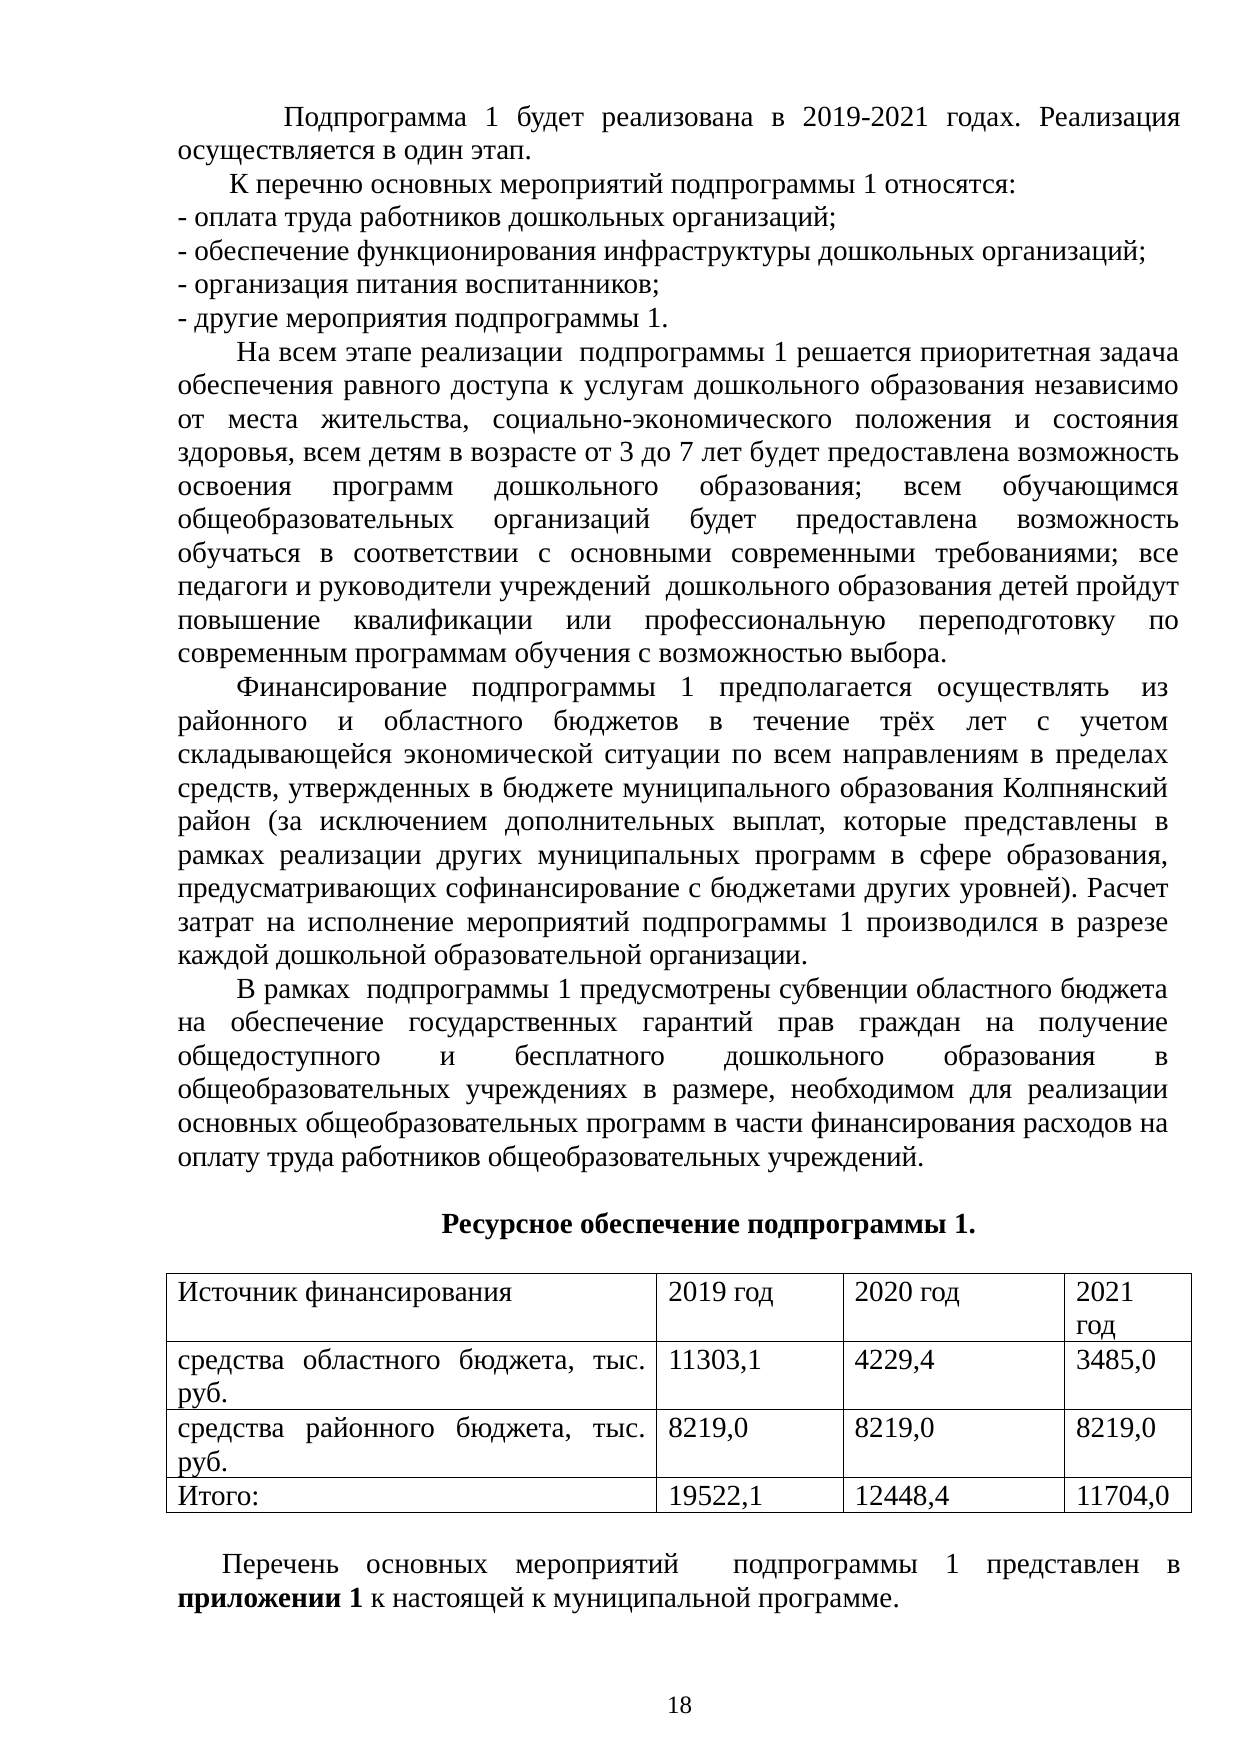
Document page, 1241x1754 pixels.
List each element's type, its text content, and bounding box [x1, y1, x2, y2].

table_cell средства районного бюджета, тыс. руб. [167, 1410, 656, 1477]
table_cell 11704,0 [1065, 1478, 1191, 1512]
text Ресурсное обеспечение подпрограммы 1. [177, 1206, 1181, 1239]
table_cell 3485,0 [1065, 1342, 1191, 1409]
table_header 2020 год [844, 1274, 1064, 1341]
text - другие мероприятия подпрограммы 1. [177, 300, 1181, 334]
text Перечень основных мероприятий подпрограммы 1 представлен в приложении 1 к настоящей к муниципальной программе. [177, 1546, 1181, 1613]
text Финансирование подпрограммы 1 предполагается осуществлять из районного и областного бюджетов в течение трёх лет с учетом складывающейся экономической ситуации по всем направлениям в пределах средств, утвержденных в бюджете муниципального образования Колпнянский район (за исключением дополнительных выплат, которые представлены в рамках реализации других муниципальных программ в сфере образования, предусматривающих софинансирование с бюджетами других уровней). Расчет затрат на исполнение мероприятий подпрограммы 1 производился в разрезе каждой дошкольной образовательной организации. [177, 669, 1168, 971]
table_cell Итого: [167, 1478, 656, 1512]
table_cell 8219,0 [657, 1410, 843, 1477]
table_header 2021 год [1065, 1274, 1191, 1341]
table_cell 12448,4 [844, 1478, 1064, 1512]
table_cell 4229,4 [844, 1342, 1064, 1409]
table_header Источник финансирования [167, 1274, 656, 1341]
text - обеспечение функционирования инфраструктуры дошкольных организаций; [177, 233, 1181, 267]
table_cell 8219,0 [844, 1410, 1064, 1477]
table_header 2019 год [657, 1274, 843, 1341]
text В рамках подпрограммы 1 предусмотрены субвенции областного бюджета на обеспечение государственных гарантий прав граждан на получение общедоступного и бесплатного дошкольного образования в общеобразовательных учреждениях в размере, необходимом для реализации основных общеобразовательных программ в части финансирования расходов на оплату труда работников общеобразовательных учреждений. [177, 971, 1168, 1172]
table_cell 8219,0 [1065, 1410, 1191, 1477]
text - организация питания воспитанников; [177, 267, 1181, 300]
text Подпрограмма 1 будет реализована в 2019-2021 годах. Реализация осуществляется в один этап. [177, 99, 1181, 166]
text - оплата труда работников дошкольных организаций; [177, 199, 1181, 233]
text К перечню основных мероприятий подпрограммы 1 относятся: [177, 166, 1181, 199]
text На всем этапе реализации подпрограммы 1 решается приоритетная задача обеспечения равного доступа к услугам дошкольного образования независимо от места жительства, социально-экономического положения и состояния здоровья, всем детям в возрасте от 3 до 7 лет будет предоставлена возможность освоения программ дошкольного образования; всем обучающимся общеобразовательных организаций будет предоставлена возможность обучаться в соответствии с основными современными требованиями; все педагоги и руководители учреждений дошкольного образования детей пройдут повышение квалификации или профессиональную переподготовку по современным программам обучения с возможностью выбора. [177, 334, 1179, 669]
table_cell средства областного бюджета, тыс. руб. [167, 1342, 656, 1409]
table_cell 11303,1 [657, 1342, 843, 1409]
table_cell 19522,1 [657, 1478, 843, 1512]
